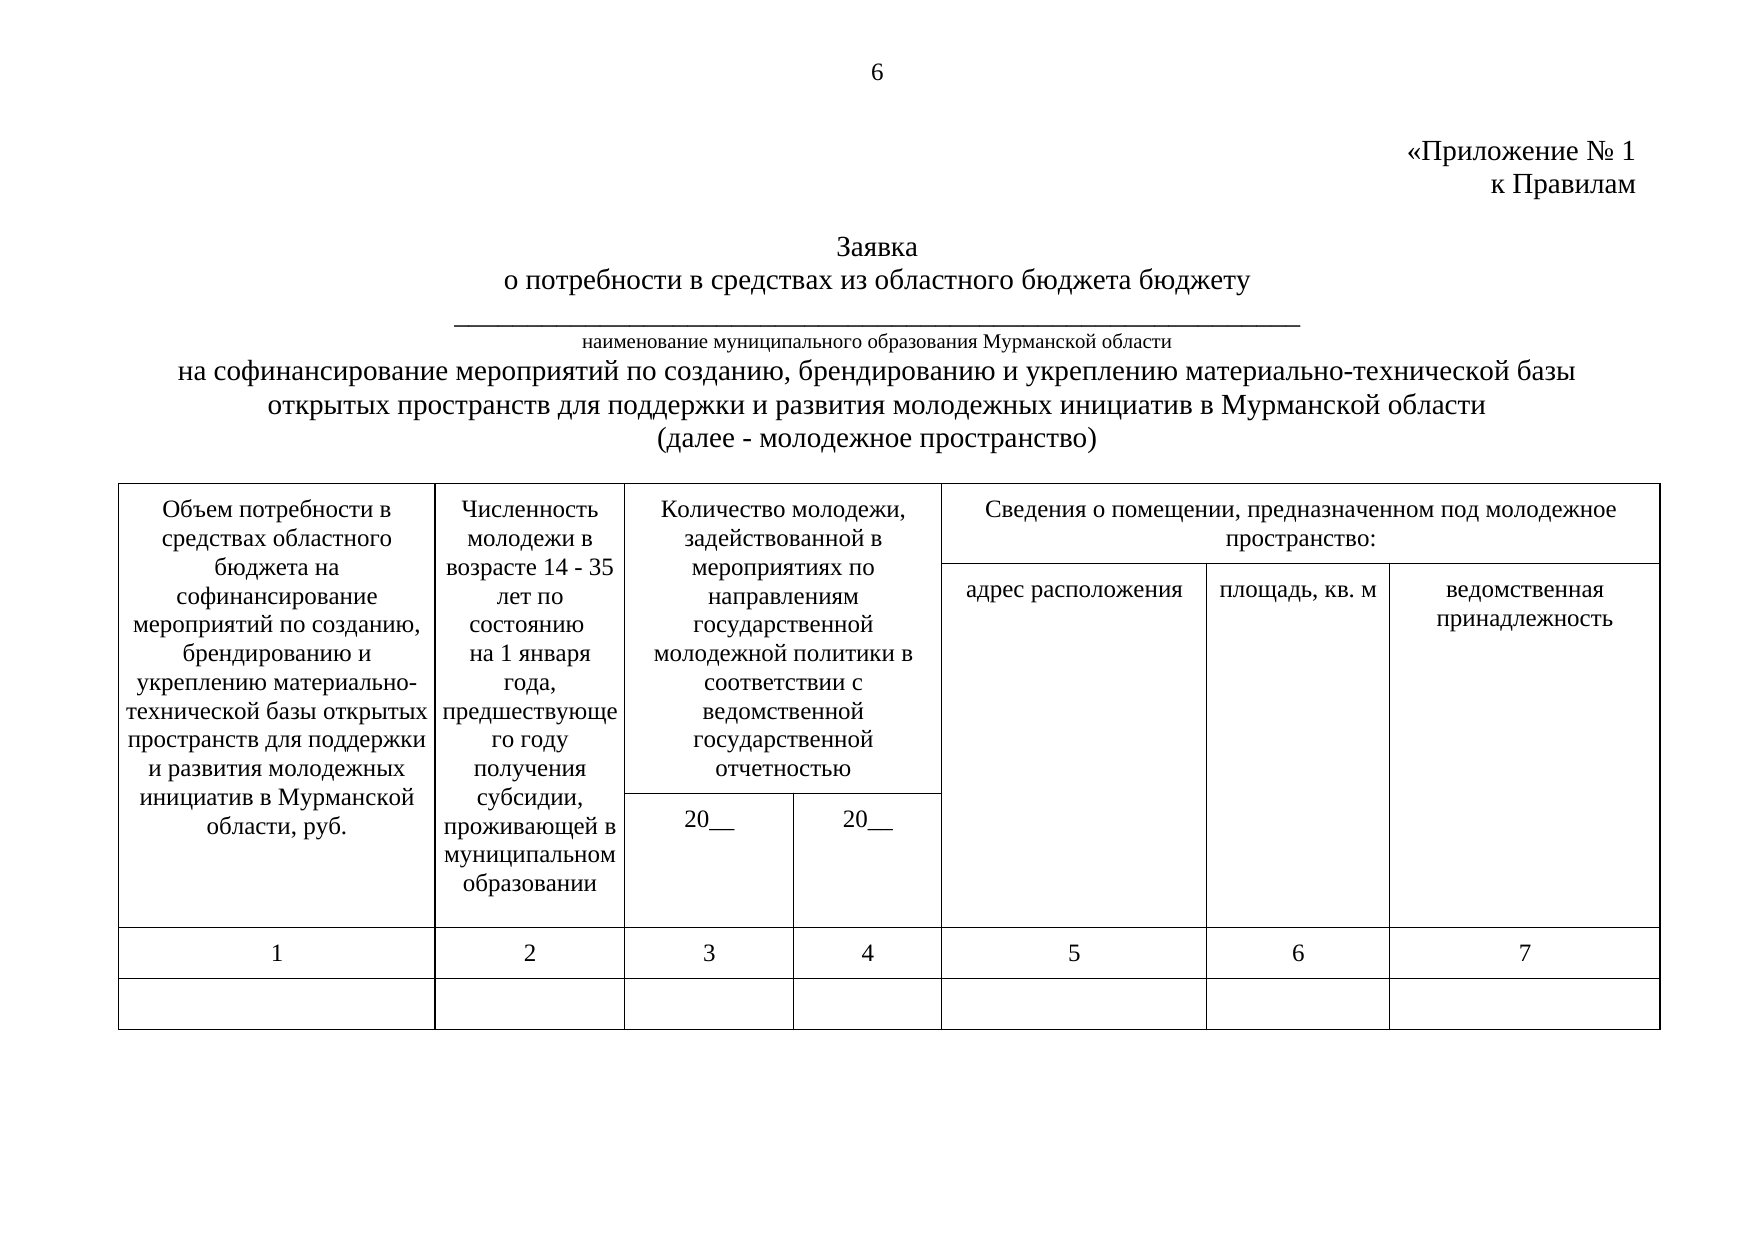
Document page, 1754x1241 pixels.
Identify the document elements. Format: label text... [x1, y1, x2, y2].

table_cell 2 [436, 928, 624, 978]
text на софинансирование мероприятий по созданию, брендированию и укреплению материально-технической базы открытых пространств для поддержки и развития молодежных инициатив в Мурманской области [118, 353, 1636, 421]
table_cell 7 [1390, 928, 1659, 978]
table_cell 20__ [794, 794, 941, 927]
table_header Объем потребности в средствах областного бюджета на софинансирование мероприятий по созданию, брендированию и укреплению материально-технической базы открытых пространств для поддержки и развития молодежных инициатив в Мурманской области, руб. [119, 484, 434, 927]
text о потребности в средствах из областного бюджета бюджету [118, 262, 1636, 296]
table_cell [1207, 979, 1389, 1029]
table_cell [1390, 979, 1659, 1029]
table_cell адрес расположения [942, 564, 1206, 927]
table_cell [436, 979, 624, 1029]
table_cell [942, 979, 1206, 1029]
text __________________________________________________________ [118, 296, 1636, 329]
table_cell 6 [1207, 928, 1389, 978]
text Заявка [118, 229, 1636, 262]
table_cell 3 [625, 928, 793, 978]
text наименование муниципального образования Мурманской области [118, 329, 1636, 353]
table_cell [625, 979, 793, 1029]
table_cell 1 [119, 928, 434, 978]
table_header Количество молодежи, задействованной в мероприятиях по направлениям государственной молодежной политики в соответствии с ведомственной государственной отчетностью [625, 484, 941, 793]
table_cell 4 [794, 928, 941, 978]
table_cell [119, 979, 434, 1029]
table_header Сведения о помещении, предназначенном под молодежное пространство: [942, 484, 1659, 563]
text к Правилам [118, 166, 1636, 200]
table_cell 20__ [625, 794, 793, 927]
table_cell ведомственная принадлежность [1390, 564, 1659, 927]
table_cell площадь, кв. м [1207, 564, 1389, 927]
table_header Численность молодежи в возрасте 14 - 35 лет по состоянию на 1 января года, предшествующего году получения субсидии, проживающей в муниципальном образовании [436, 484, 624, 927]
text «Приложение № 1 [118, 133, 1636, 166]
table_cell [794, 979, 941, 1029]
table_cell 5 [942, 928, 1206, 978]
text (далее - молодежное пространство) [118, 421, 1636, 454]
